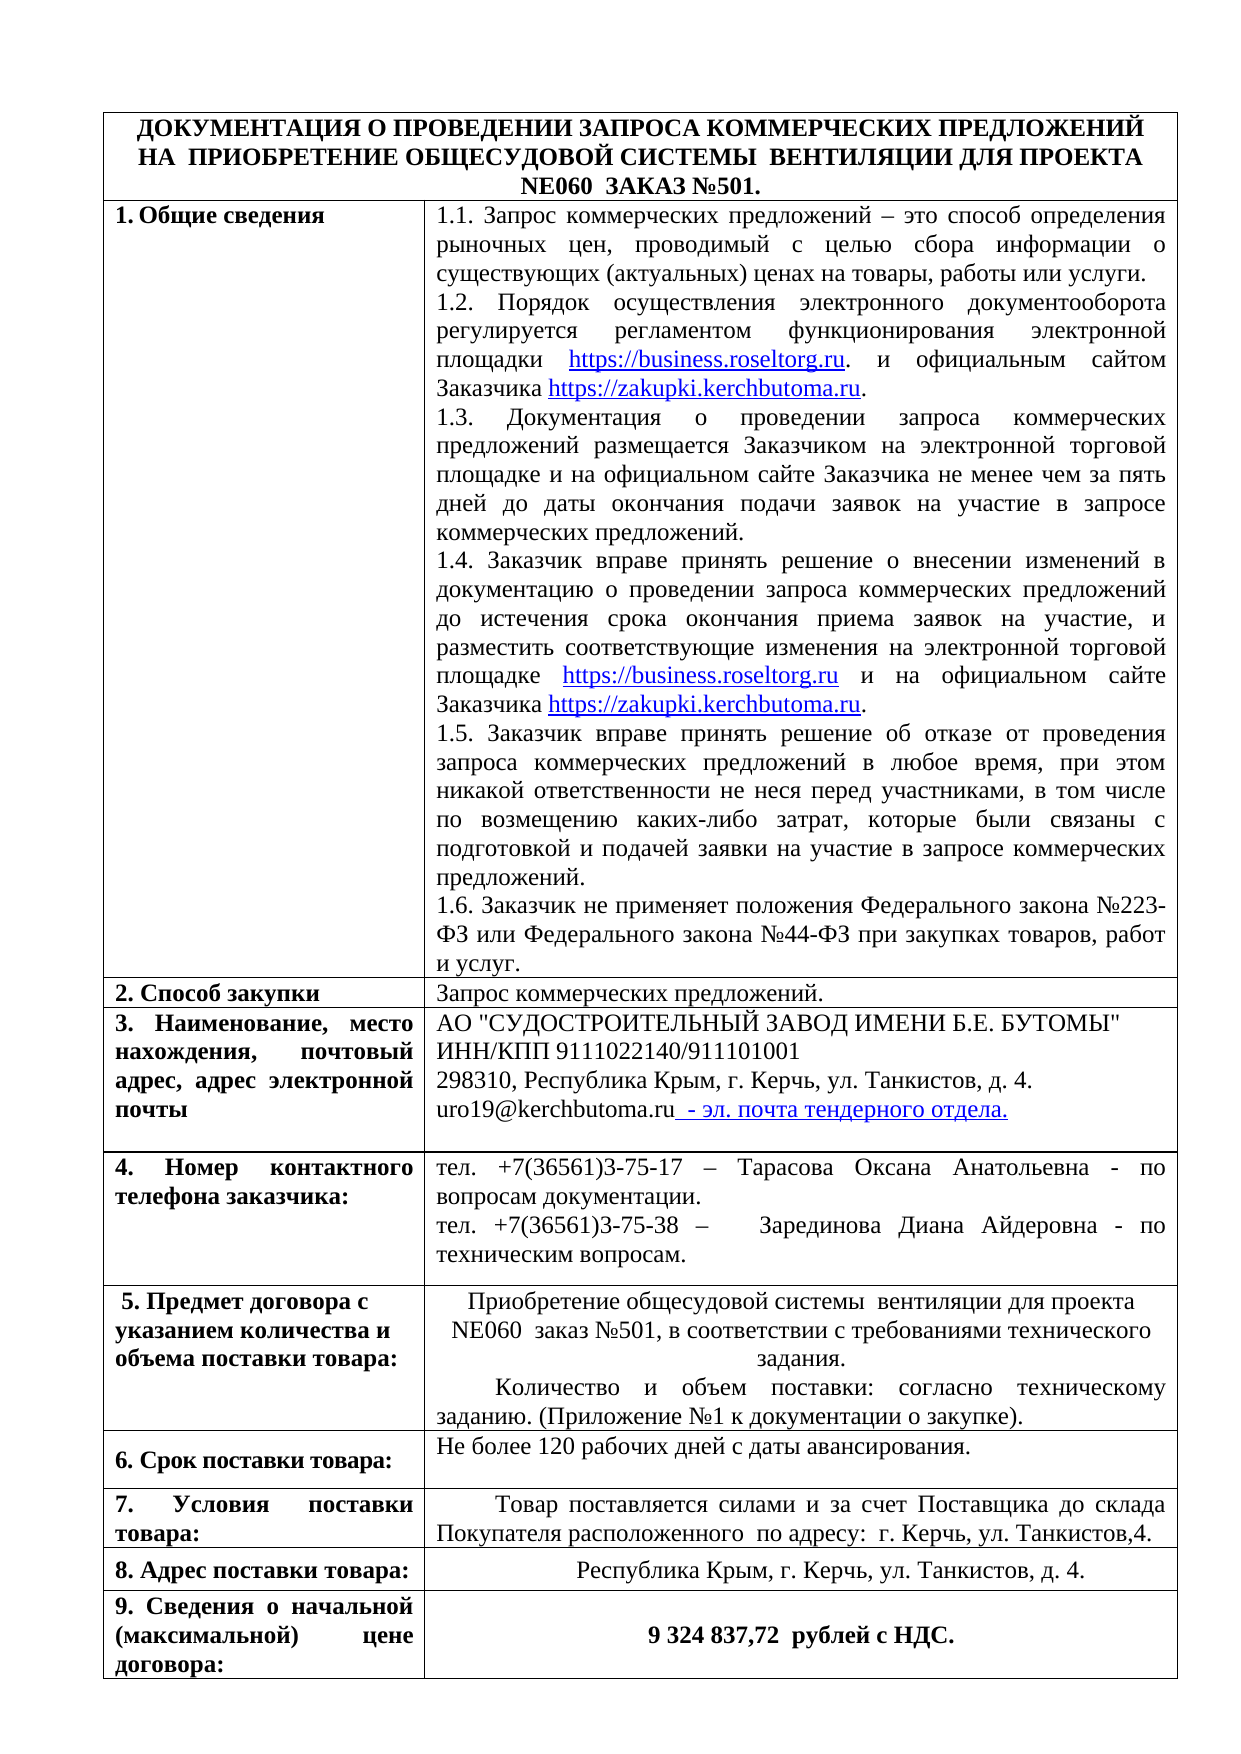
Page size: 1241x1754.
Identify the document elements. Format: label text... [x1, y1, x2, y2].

table_cell 6. Срок поставки товара: [104, 1431, 424, 1488]
table_cell Общие сведения [104, 201, 424, 977]
table_cell 9. Сведения о начальной (максимальной) цене договора: [104, 1591, 424, 1678]
table_cell 3. Наименование, место нахождения, почтовый адрес, адрес электронной почты [104, 1008, 424, 1151]
table_cell Запрос коммерческих предложений. [425, 978, 1177, 1007]
table_cell АО "СУДОСТРОИТЕЛЬНЫЙ ЗАВОД ИМЕНИ Б.Е. БУТОМЫ" ИНН/КПП 9111022140/911101001 298310, Республика Крым, г. Керчь, ул. Танкистов, д. 4. uro19@kerchbutoma.ru - эл. почта тендерного отдела. [425, 1008, 1177, 1151]
table_cell 2. Способ закупки [104, 978, 424, 1007]
table_cell 4. Номер контактного телефона заказчика: [104, 1153, 424, 1285]
table_cell 7. Условия поставки товара: [104, 1489, 424, 1547]
table_header ДОКУМЕНТАЦИЯ О ПРОВЕДЕНИИ ЗАПРОСА КОММЕРЧЕСКИХ ПРЕДЛОЖЕНИЙ НА ПРИОБРЕТЕНИЕ ОБЩЕСУДОВОЙ СИСТЕМЫ ВЕНТИЛЯЦИИ ДЛЯ ПРОЕКТА NE060 ЗАКАЗ №501. [104, 113, 1177, 199]
table_cell Товар поставляется силами и за счет Поставщика до склада Покупателя расположенного по адресу: г. Керчь, ул. Танкистов,4. [425, 1489, 1177, 1547]
table_cell Не более 120 рабочих дней с даты авансирования. [425, 1431, 1177, 1488]
table_cell Приобретение общесудовой системы вентиляции для проекта NE060 заказ №501, в соответствии с требованиями технического задания. Количество и объем поставки: согласно техническому заданию. (Приложение №1 к документации о закупке). [425, 1286, 1177, 1430]
table_cell 5. Предмет договора с указанием количества и объема поставки товара: [104, 1286, 424, 1430]
table_cell тел. +7(36561)3-75-17 – Тарасова Оксана Анатольевна - по вопросам документации. тел. +7(36561)3-75-38 – Зарединова Диана Айдеровна - по техническим вопросам. [425, 1153, 1177, 1285]
table_cell 9 324 837,72 рублей с НДС. [425, 1591, 1177, 1678]
table_cell Республика Крым, г. Керчь, ул. Танкистов, д. 4. [425, 1548, 1177, 1590]
table_cell 8. Адрес поставки товара: [104, 1548, 424, 1590]
table_cell 1.1. Запрос коммерческих предложений – это способ определения рыночных цен, проводимый с целью сбора информации о существующих (актуальных) ценах на товары, работы или услуги. 1.2. Порядок осуществления электронного документооборота регулируется регламентом функционирования электронной площадки https://business.roseltorg.ru. и официальным сайтом Заказчика https://zakupki.kerchbutoma.ru. 1.3. Документация о проведении запроса коммерческих предложений размещается Заказчиком на электронной торговой площадке и на официальном сайте Заказчика не менее чем за пять дней до даты окончания подачи заявок на участие в запросе коммерческих предложений. 1.4. Заказчик вправе принять решение о внесении изменений в документацию о проведении запроса коммерческих предложений до истечения срока окончания приема заявок на участие, и разместить соответствующие изменения на электронной торговой площадке https://business.roseltorg.ru и на официальном сайте Заказчика https://zakupki.kerchbutoma.ru. 1.5. Заказчик вправе принять решение об отказе от проведения запроса коммерческих предложений в любое время, при этом никакой ответственности не неся перед участниками, в том числе по возмещению каких-либо затрат, которые были связаны с подготовкой и подачей заявки на участие в запросе коммерческих предложений. 1.6. Заказчик не применяет положения Федерального закона №223-ФЗ или Федерального закона №44-ФЗ при закупках товаров, работ и услуг. [425, 201, 1177, 977]
